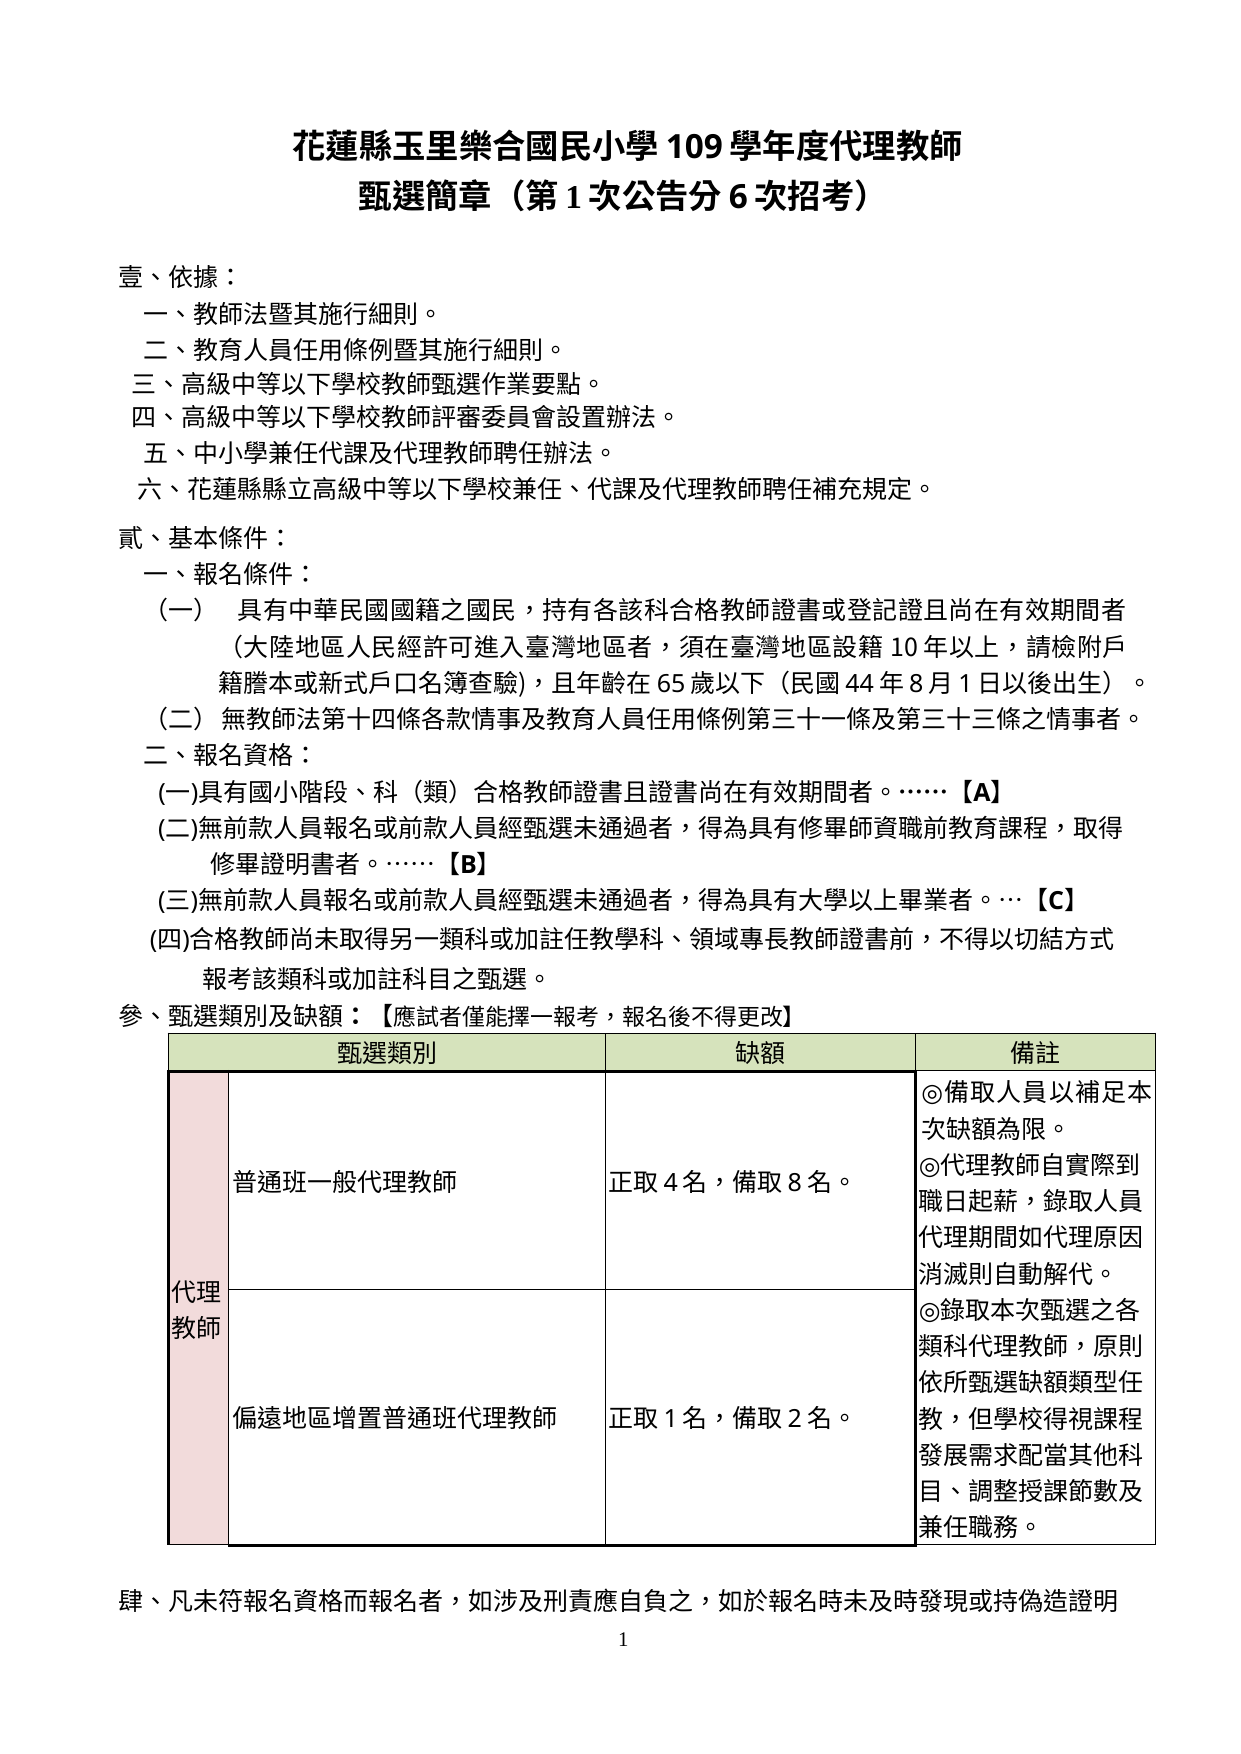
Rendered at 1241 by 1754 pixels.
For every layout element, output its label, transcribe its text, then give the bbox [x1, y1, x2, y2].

text 一、教師法暨其施行細則。 [143, 294, 1128, 330]
text (一)具有國小階段、科（類）合格教師證書且證書尚在有效期間者。……【A】 [158, 772, 1128, 808]
text 二、報名資格： [143, 736, 1128, 772]
text 四、高級中等以下學校教師評審委員會設置辦法。 [118, 400, 1128, 433]
table_cell 代理 教師 [170, 1073, 228, 1544]
table_cell ◎備取人員以補足本次缺額為限。 ◎代理教師自實際到職日起薪，錄取人員代理期間如代理原因消滅則自動解代。 ◎錄取本次甄選之各類科代理教師，原則依所甄選缺額類型任教，但學校得視課程發展需求配當其他科目、調整授課節數及兼任職務。 [917, 1071, 1155, 1544]
list 具有中華民國國籍之國民，持有各該科合格教師證書或登記證且尚在有效期間者（大陸地區人民經許可進入臺灣地區者，須在臺灣地區設籍10年以上，請檢附戶籍謄本或新式戶口名簿查驗)，且年齡在65歲以下（民國44年8月1日以後出生）。 [143, 591, 1128, 699]
table_cell 正取4名，備取8名。 [606, 1073, 914, 1289]
text 貳、基本條件： [118, 518, 1128, 554]
text 六、花蓮縣縣立高級中等以下學校兼任、代課及代理教師聘任補充規定。 [130, 469, 1128, 506]
list 無教師法第十四條各款情事及教育人員任用條例第三十一條及第三十三條之情事者。 [143, 699, 1128, 736]
table_cell 偏遠地區增置普通班代理教師 [229, 1290, 605, 1544]
text 一、報名條件： [143, 554, 1128, 591]
table_header 甄選類別 [169, 1034, 605, 1070]
text 五、中小學兼任代課及代理教師聘任辦法。 [143, 433, 1128, 469]
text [118, 1581, 1128, 1617]
text 壹、依據： [118, 258, 1128, 294]
table_header 備註 [916, 1034, 1155, 1070]
table_cell 普通班一般代理教師 [229, 1073, 605, 1289]
text 花蓮縣玉里樂合國民小學109學年度代理教師 [118, 118, 1128, 168]
table_cell 正取1名，備取2名。 [606, 1290, 914, 1544]
text 甄選簡章（第1次公告分6次招考） [118, 168, 1128, 218]
table_header 缺額 [606, 1034, 915, 1070]
text (二)無前款人員報名或前款人員經甄選未通過者，得為具有修畢師資職前教育課程，取得修畢證明書者。……【B】 [158, 808, 1128, 881]
text 三、高級中等以下學校教師甄選作業要點。 [118, 367, 1128, 400]
text 參、甄選類別及缺額：【應試者僅能擇一報考，報名後不得更改】 [118, 996, 1128, 1032]
text (三)無前款人員報名或前款人員經甄選未通過者，得為具有大學以上畢業者。…【C】 [158, 881, 1128, 917]
text 二、教育人員任用條例暨其施行細則。 [143, 330, 1128, 367]
text (四)合格教師尚未取得另一類科或加註任教學科、領域專長教師證書前，不得以切結方式報考該類科或加註科目之甄選。 [143, 917, 1128, 996]
